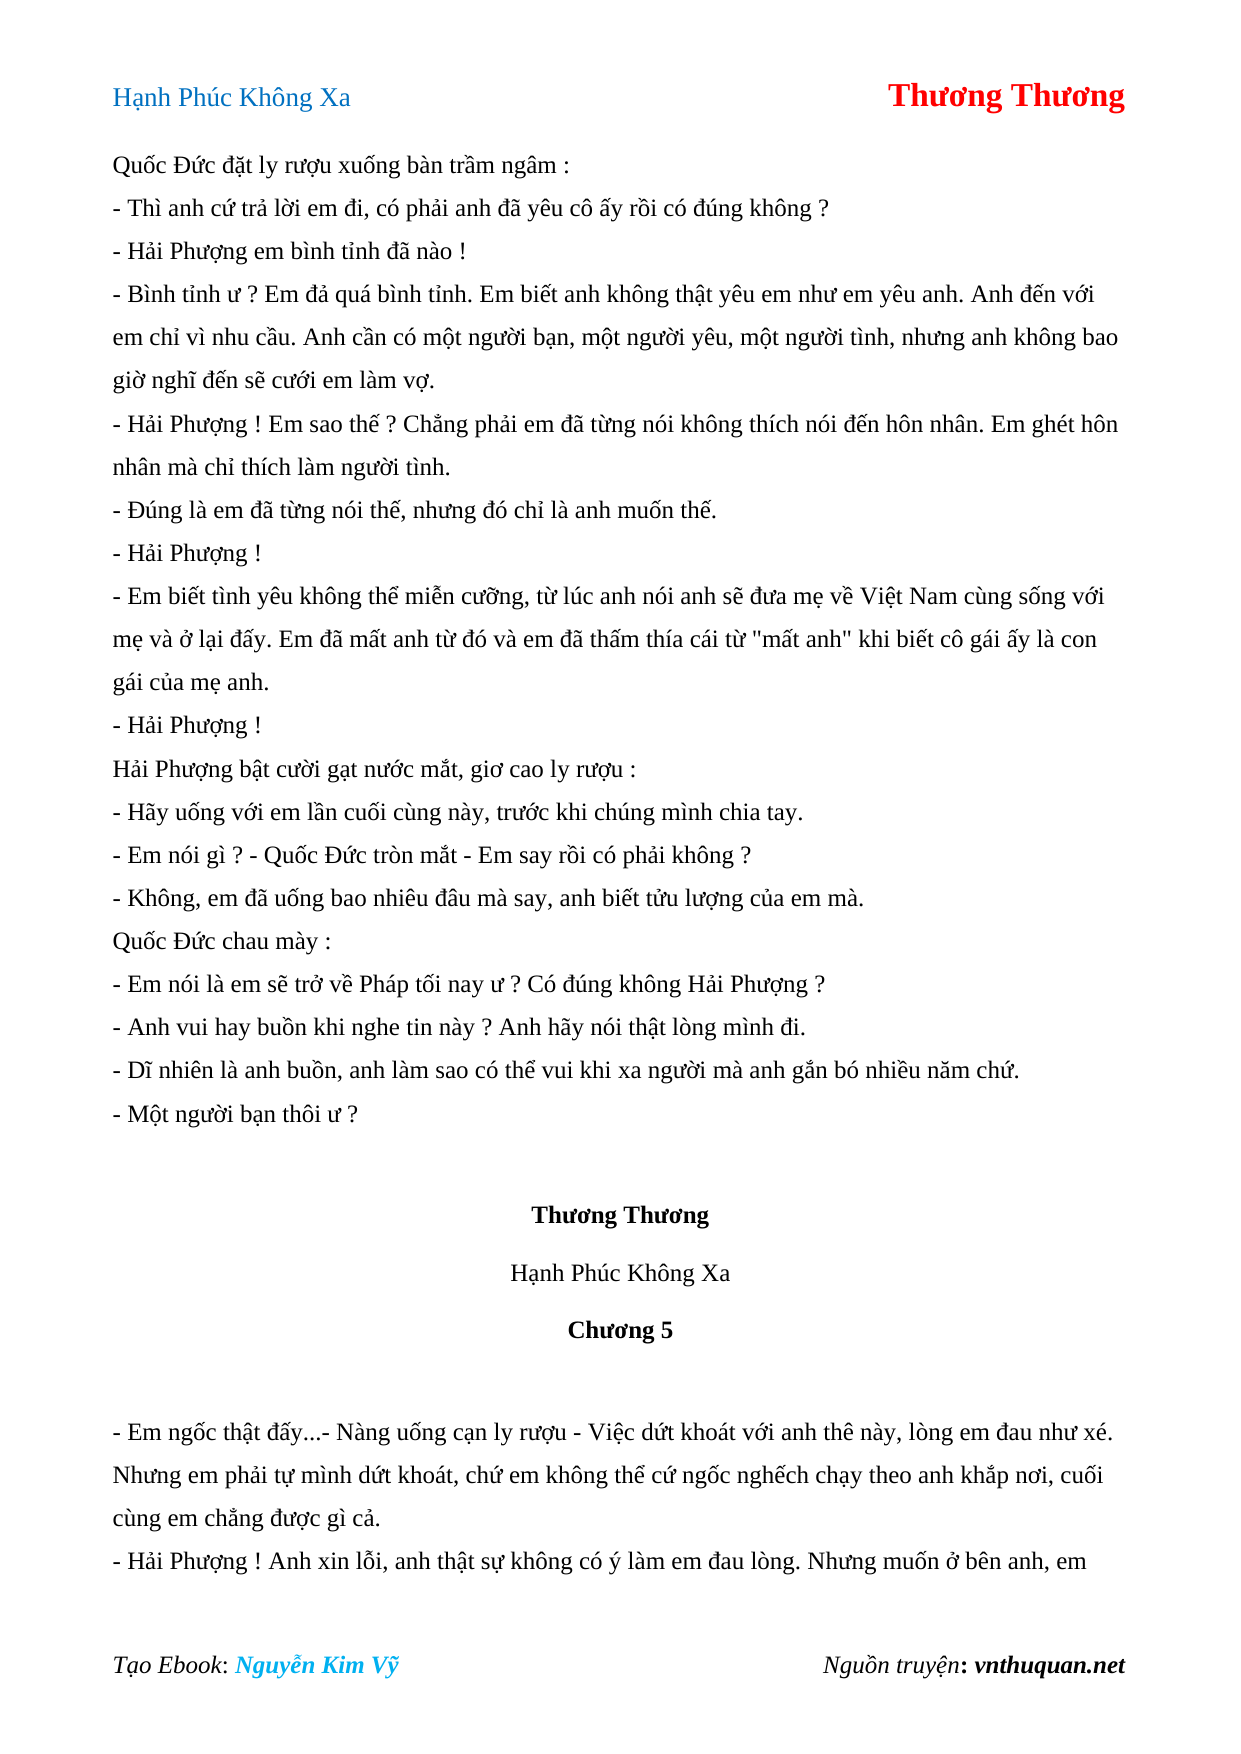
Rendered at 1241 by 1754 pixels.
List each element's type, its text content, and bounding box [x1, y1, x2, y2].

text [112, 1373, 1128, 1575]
text Hạnh Phúc Không Xa [112, 1258, 1128, 1286]
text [112, 150, 1128, 1127]
text Thương Thương [112, 1200, 1128, 1228]
text Chương 5 [112, 1316, 1128, 1344]
